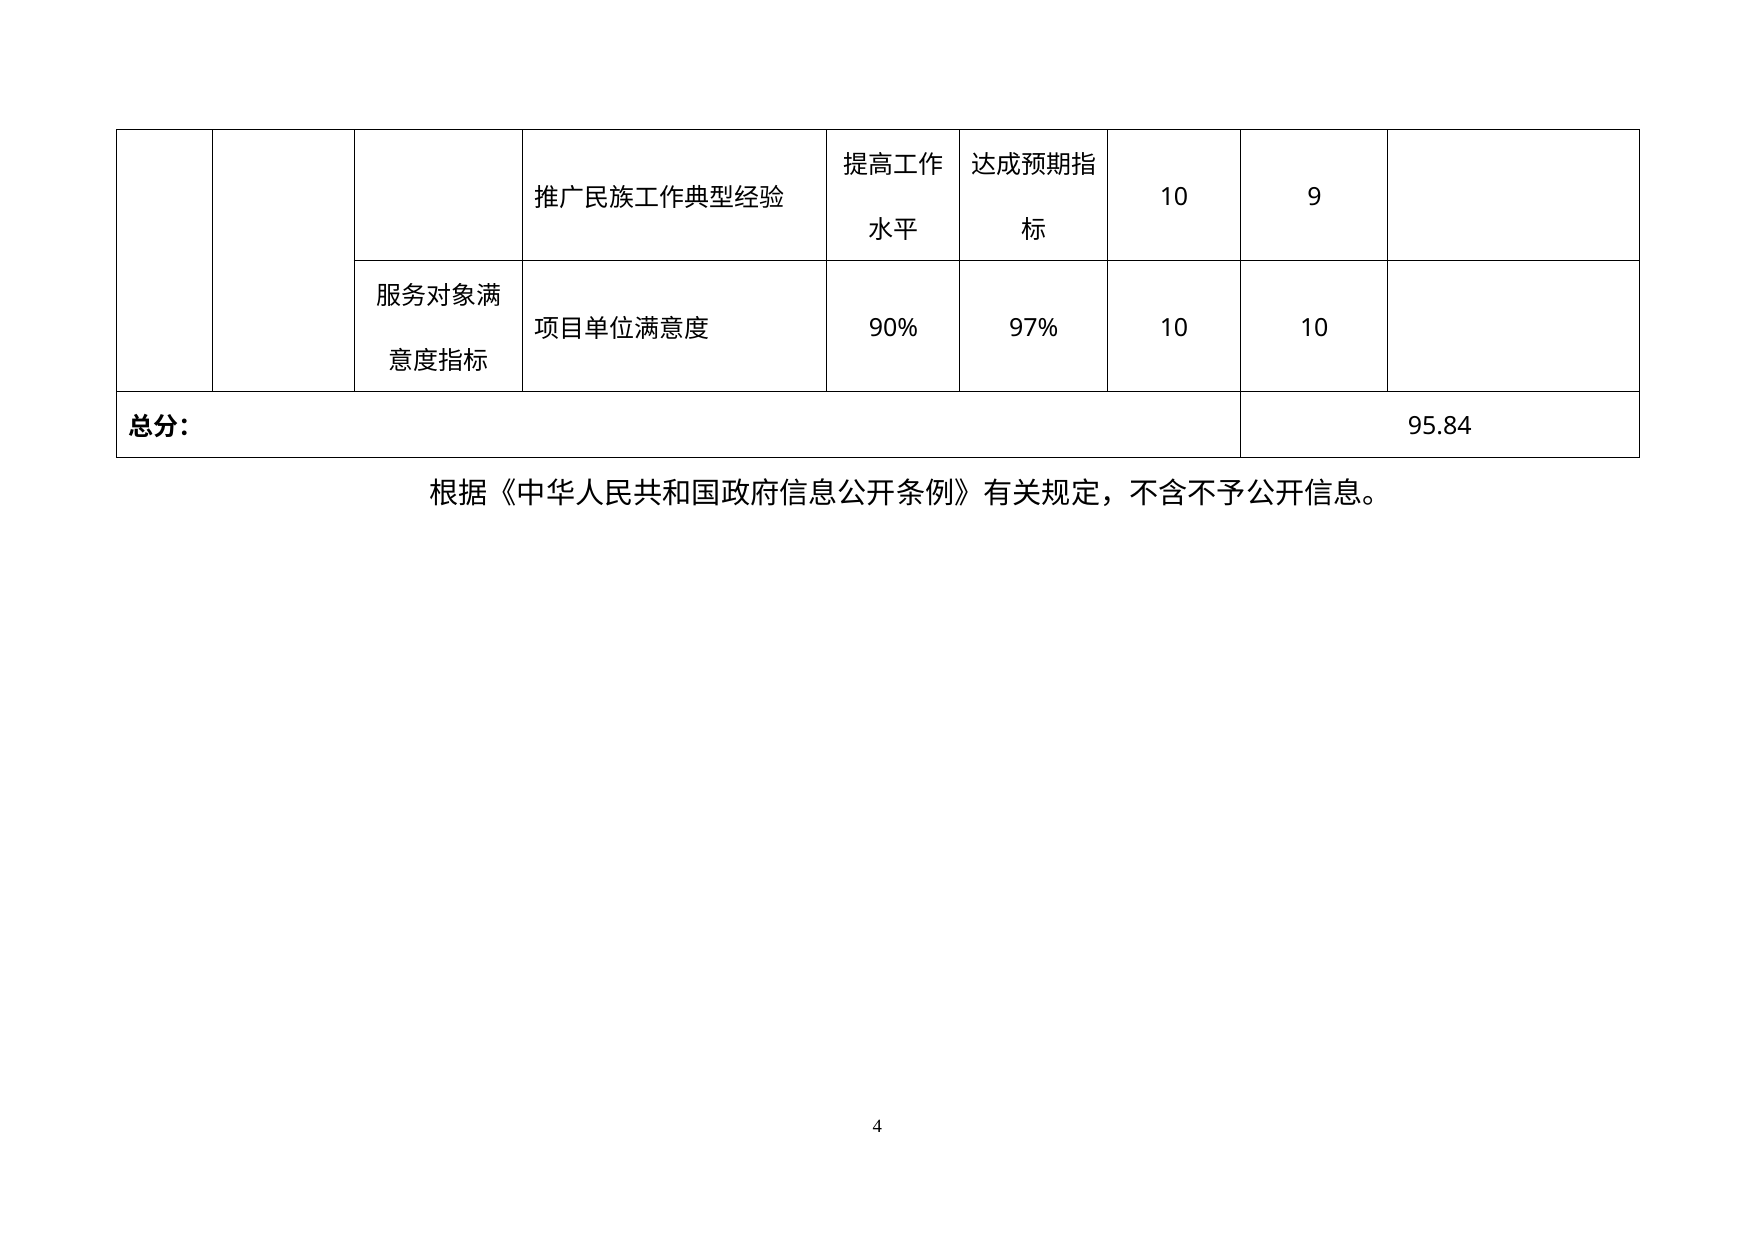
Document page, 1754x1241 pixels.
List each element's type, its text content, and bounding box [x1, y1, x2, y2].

table_cell 提高工作水平 [827, 130, 959, 260]
table_cell 服务对象满意度指标 [355, 261, 522, 391]
table_cell 95.84 [1241, 392, 1639, 457]
table_cell 项目单位满意度 [523, 261, 826, 391]
table_cell [1388, 261, 1639, 391]
table_cell 10 [1108, 261, 1240, 391]
text 根据《中华人民共和国政府信息公开条例》有关规定，不含不予公开信息。 [118, 458, 1636, 523]
table_cell 10 [1241, 261, 1387, 391]
table_cell 推广民族工作典型经验 [523, 130, 826, 260]
table_cell 达成预期指标 [960, 130, 1107, 260]
table_cell 10 [1108, 130, 1240, 260]
table_cell [1388, 130, 1639, 260]
table_cell 90% [827, 261, 959, 391]
table_cell 9 [1241, 130, 1387, 260]
table_cell 97% [960, 261, 1107, 391]
table_cell 总分： [117, 392, 1240, 457]
